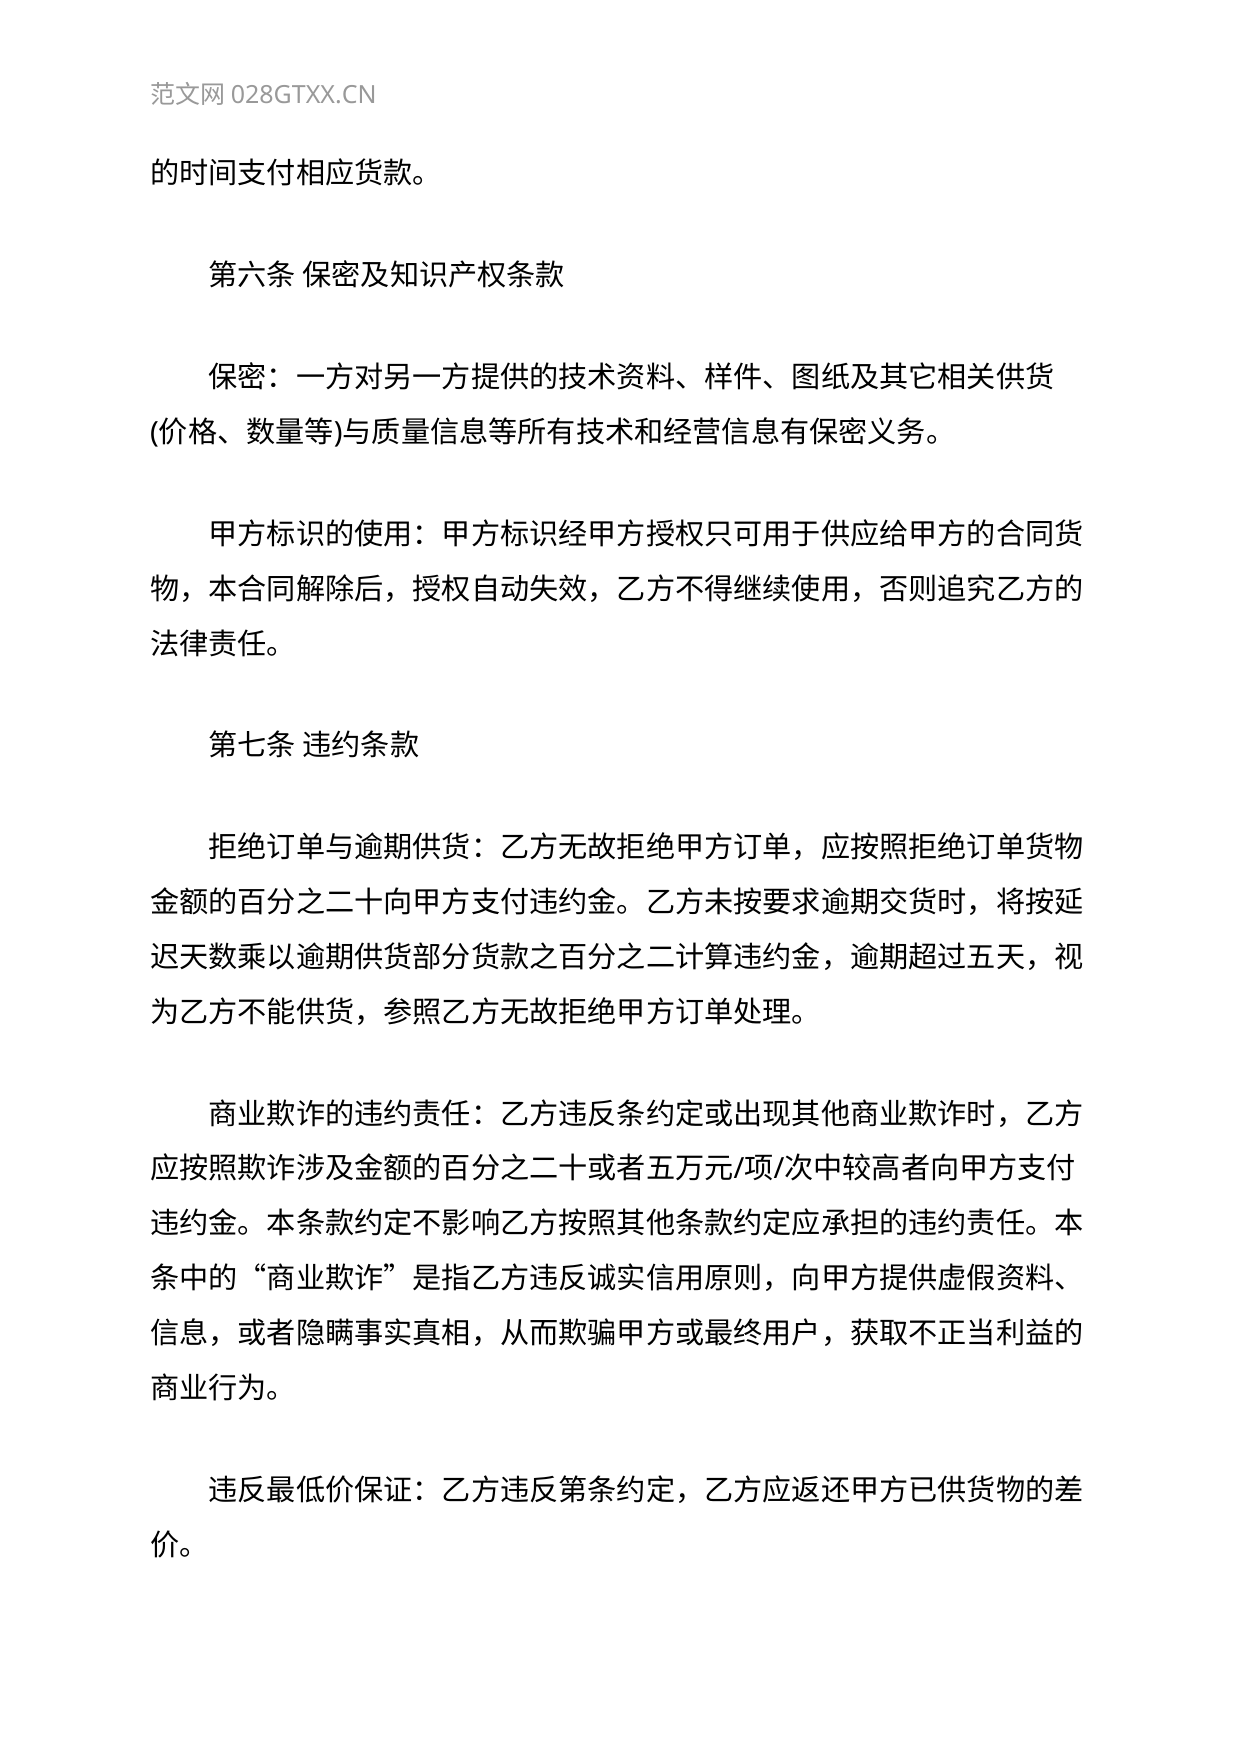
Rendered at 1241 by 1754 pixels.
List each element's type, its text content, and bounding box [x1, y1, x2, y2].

text 甲方标识的使用：甲方标识经甲方授权只可用于供应给甲方的合同货物，本合同解除后，授权自动失效，乙方不得继续使用，否则追究乙方的法律责任。 [150, 510, 1090, 662]
text 保密：一方对另一方提供的技术资料、样件、图纸及其它相关供货(价格、数量等)与质量信息等所有技术和经营信息有保密义务。 [150, 353, 1090, 451]
text 违反最低价保证：乙方违反第条约定，乙方应返还甲方已供货物的差价。 [150, 1467, 1090, 1564]
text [150, 150, 1090, 192]
text 拒绝订单与逾期供货：乙方无故拒绝甲方订单，应按照拒绝订单货物金额的百分之二十向甲方支付违约金。乙方未按要求逾期交货时，将按延迟天数乘以逾期供货部分货款之百分之二计算违约金，逾期超过五天，视为乙方不能供货，参照乙方无故拒绝甲方订单处理。 [150, 824, 1090, 1031]
text 商业欺诈的违约责任：乙方违反条约定或出现其他商业欺诈时，乙方应按照欺诈涉及金额的百分之二十或者五万元/项/次中较高者向甲方支付违约金。本条款约定不影响乙方按照其他条款约定应承担的违约责任。本条中的“商业欺诈”是指乙方违反诚实信用原则，向甲方提供虚假资料、信息，或者隐瞒事实真相，从而欺骗甲方或最终用户，获取不正当利益的商业行为。 [150, 1090, 1090, 1407]
text 第七条 违约条款 [150, 722, 1090, 764]
text 第六条 保密及知识产权条款 [150, 252, 1090, 294]
